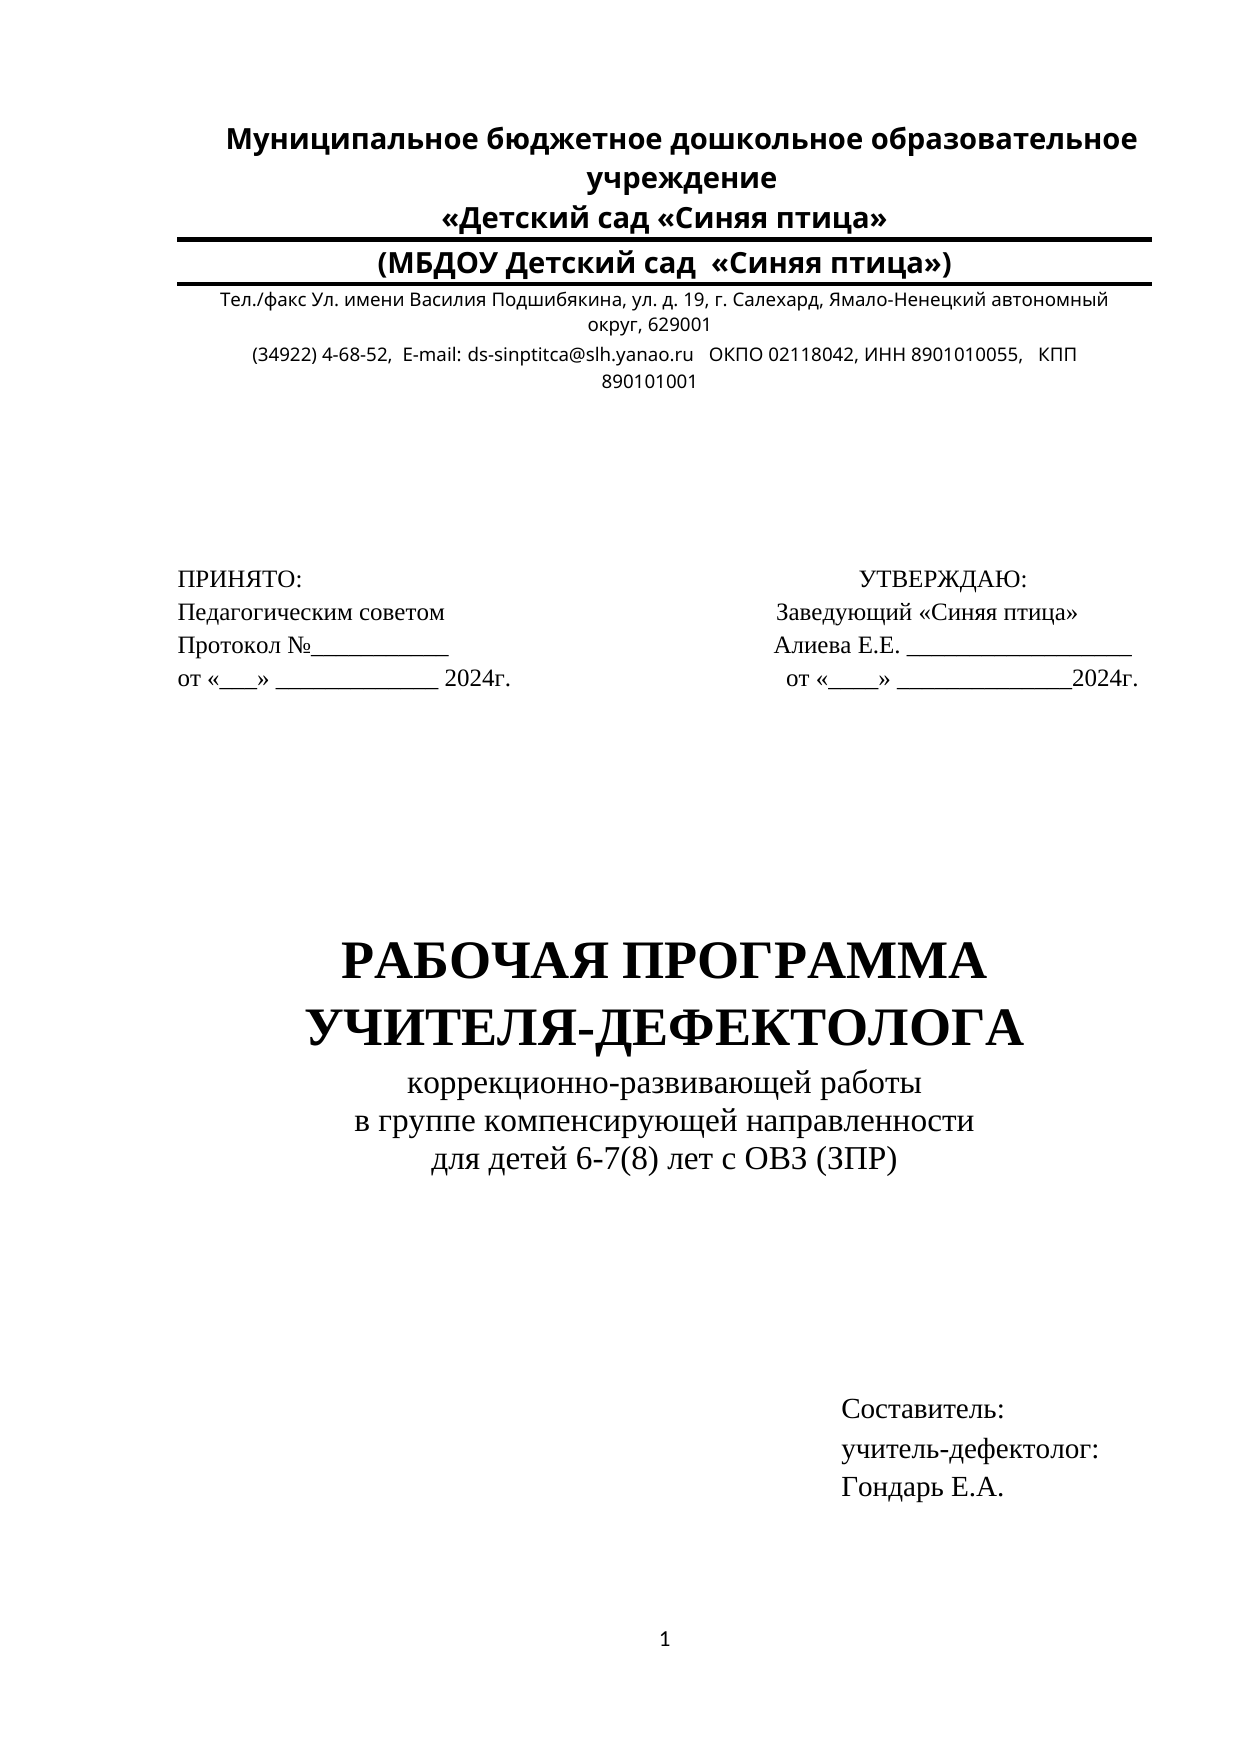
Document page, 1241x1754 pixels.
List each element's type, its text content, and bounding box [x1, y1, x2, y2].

text от «___» _____________ 2024г. от «____» ______________2024г. [177, 663, 1152, 692]
text УЧИТЕЛЯ-ДЕФЕКТОЛОГА [177, 995, 1152, 1057]
text РАБОЧАЯ ПРОГРАММА [177, 928, 1152, 990]
text для детей 6-7(8) лет с ОВЗ (ЗПР) [177, 1139, 1152, 1177]
text Тел./факс Ул. имени Василия Подшибякина, ул. д. 19, г. Салехард, Ямало-Ненецкий автономный округ, 629001 [177, 286, 1122, 337]
text коррекционно-развивающей работы [177, 1062, 1152, 1100]
text Педагогическим советом Заведующий «Синяя птица» [177, 597, 1152, 626]
text Протокол №___________ Алиева Е.Е. __________________ [177, 630, 1152, 659]
text «Детский сад «Синяя птица» [177, 197, 1152, 237]
text учитель-дефектолог: [841, 1431, 1152, 1464]
text (34922) 4-68-52, Е-mail: ds-sinptitca@slh.yanao.ru ОКПО 02118042, ИНН 8901010055, КПП 890101001 [177, 337, 1122, 394]
text Муниципальное бюджетное дошкольное образовательное учреждение [177, 118, 1187, 197]
text ПРИНЯТО: УТВЕРЖДАЮ: [177, 564, 1152, 593]
text Составитель: [841, 1392, 1152, 1425]
text Гондарь Е.А. [841, 1469, 1152, 1503]
text в группе компенсирующей направленности [177, 1100, 1152, 1139]
text (МБДОУ Детский сад «Синяя птица») [177, 242, 1152, 282]
